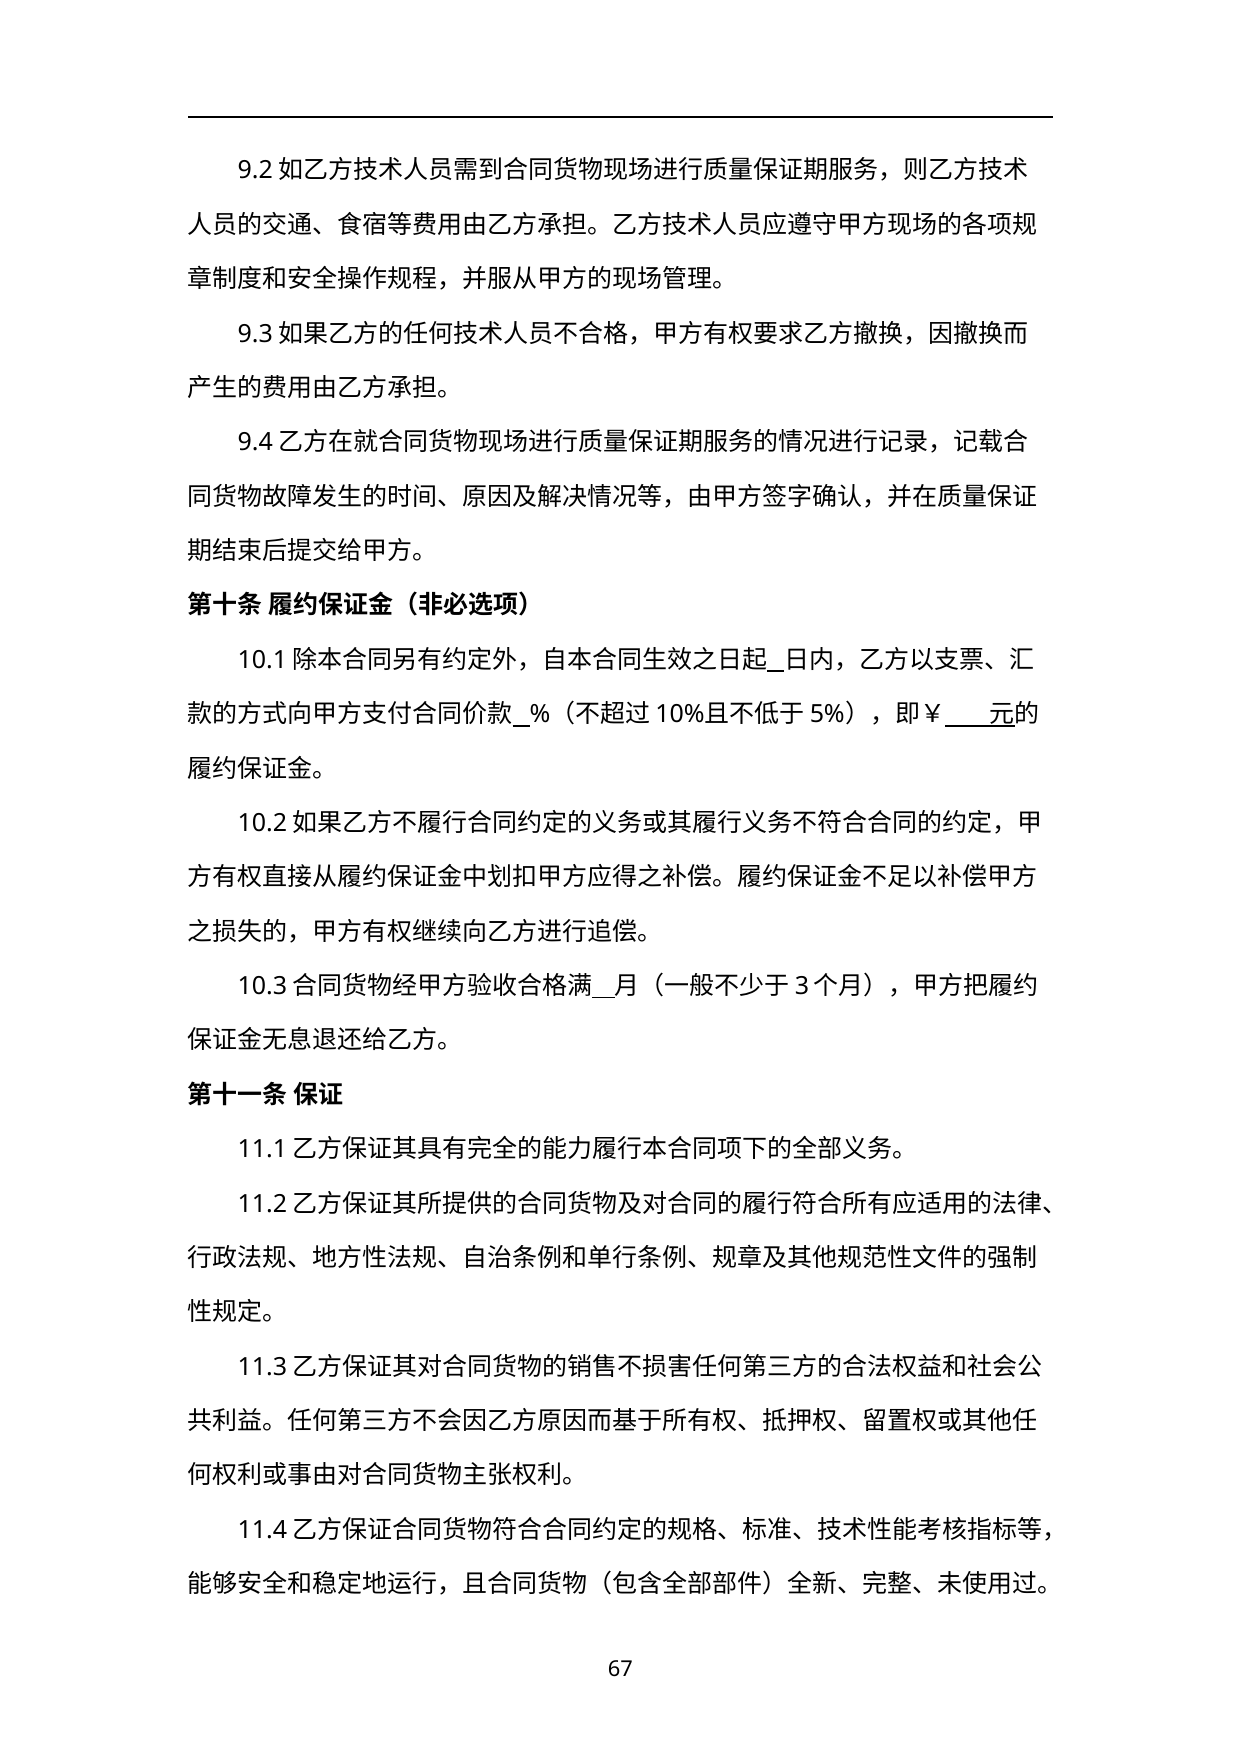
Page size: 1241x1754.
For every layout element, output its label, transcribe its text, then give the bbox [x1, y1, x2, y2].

text 第十条 履约保证金（非必选项） [187, 585, 1053, 621]
text 11.2乙方保证其所提供的合同货物及对合同的履行符合所有应适用的法律、行政法规、地方性法规、自治条例和单行条例、规章及其他规范性文件的强制性规定。 [187, 1183, 1053, 1328]
text 10.2如果乙方不履行合同约定的义务或其履行义务不符合合同的约定，甲方有权直接从履约保证金中划扣甲方应得之补偿。履约保证金不足以补偿甲方之损失的，甲方有权继续向乙方进行追偿。 [187, 802, 1053, 947]
text 9.2如乙方技术人员需到合同货物现场进行质量保证期服务，则乙方技术人员的交通、食宿等费用由乙方承担。乙方技术人员应遵守甲方现场的各项规章制度和安全操作规程，并服从甲方的现场管理。 [187, 150, 1053, 295]
text 11.4乙方保证合同货物符合合同约定的规格、标准、技术性能考核指标等，能够安全和稳定地运行，且合同货物（包含全部部件）全新、完整、未使用过。 [187, 1509, 1053, 1600]
text 11.3乙方保证其对合同货物的销售不损害任何第三方的合法权益和社会公共利益。任何第三方不会因乙方原因而基于所有权、抵押权、留置权或其他任何权利或事由对合同货物主张权利。 [187, 1346, 1053, 1491]
text 9.3如果乙方的任何技术人员不合格，甲方有权要求乙方撤换，因撤换而产生的费用由乙方承担。 [187, 313, 1053, 404]
text 10.3合同货物经甲方验收合格满 月（一般不少于3个月），甲方把履约保证金无息退还给乙方。 [187, 966, 1053, 1056]
text 10.1除本合同另有约定外，自本合同生效之日起 日内，乙方以支票、汇款的方式向甲方支付合同价款 %（不超过10%且不低于5%），即￥ 元的履约保证金。 [187, 639, 1053, 784]
text 9.4乙方在就合同货物现场进行质量保证期服务的情况进行记录，记载合同货物故障发生的时间、原因及解决情况等，由甲方签字确认，并在质量保证期结束后提交给甲方。 [187, 422, 1053, 567]
text 11.1乙方保证其具有完全的能力履行本合同项下的全部义务。 [187, 1129, 1053, 1165]
text 第十一条 保证 [187, 1074, 1053, 1111]
